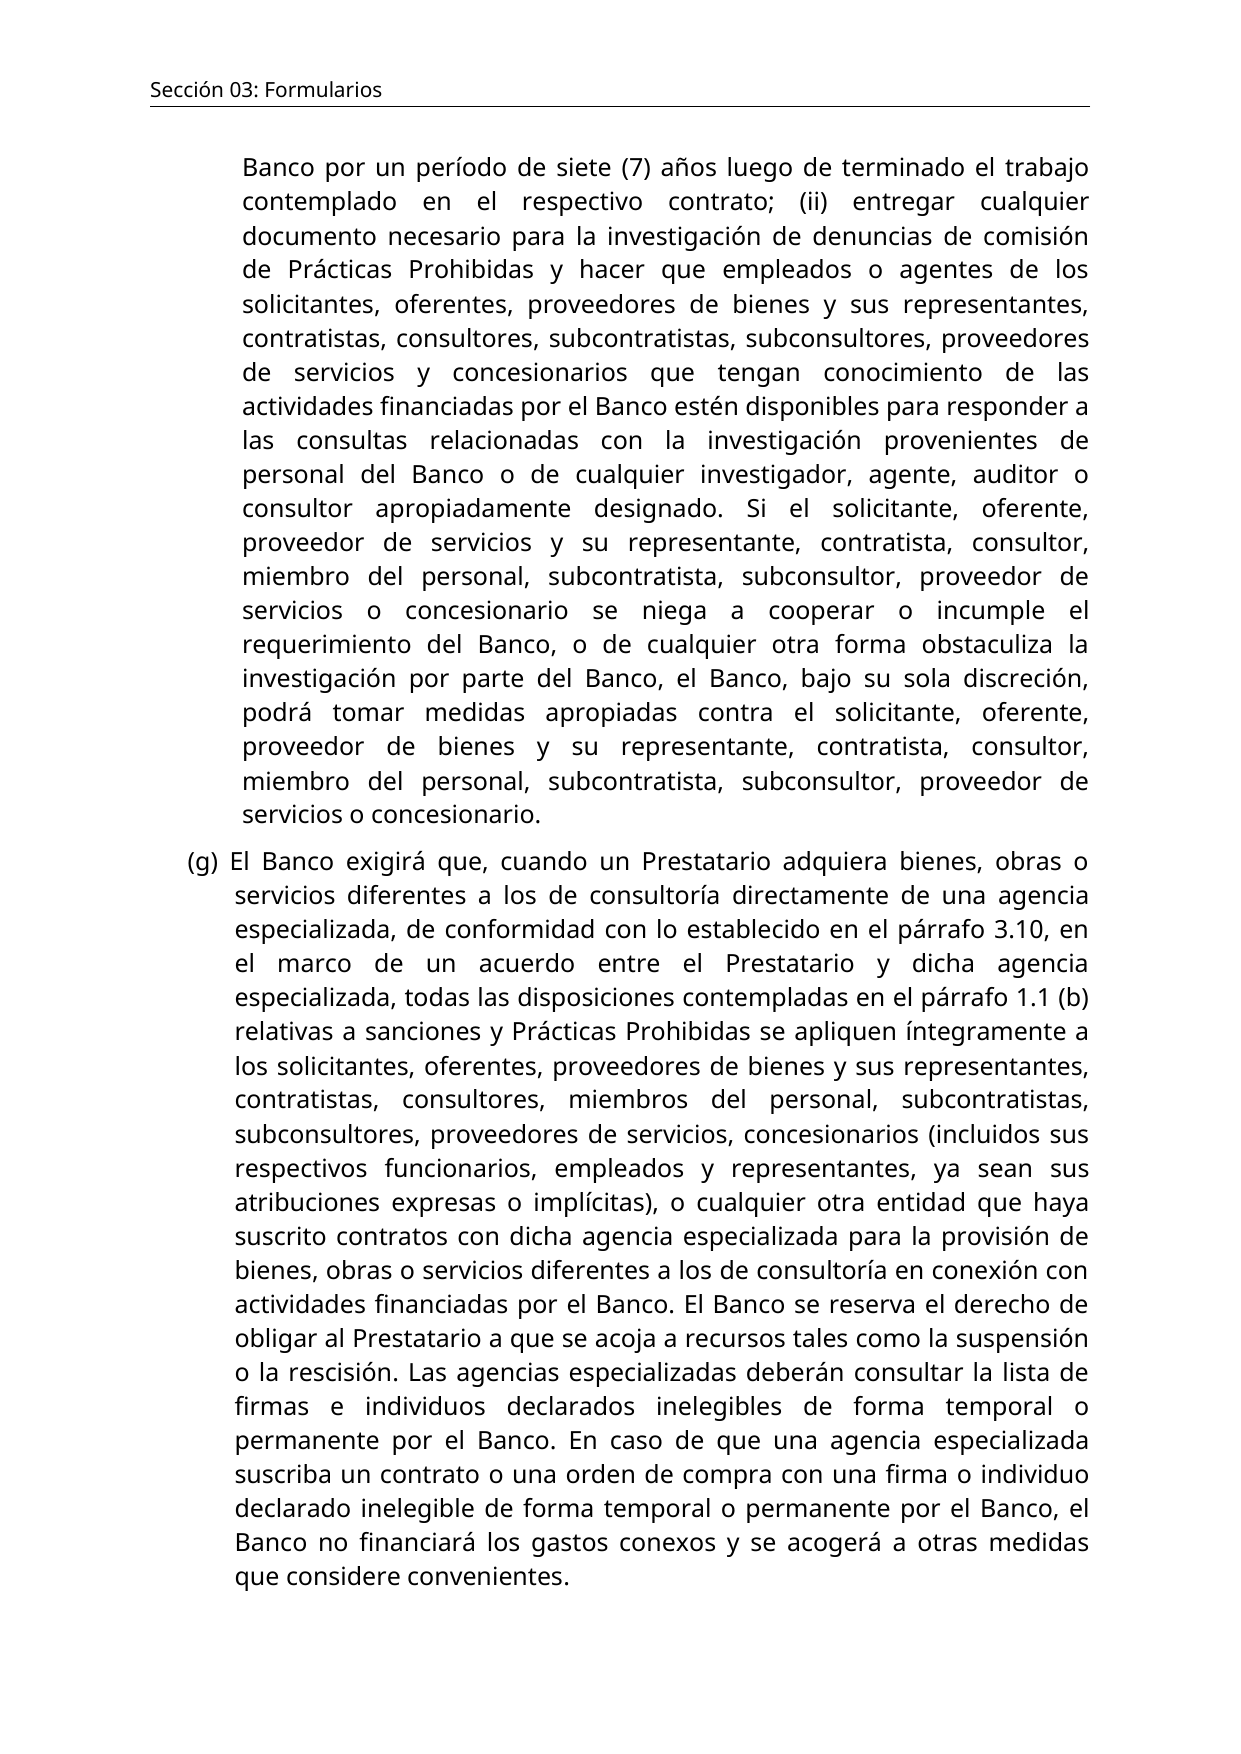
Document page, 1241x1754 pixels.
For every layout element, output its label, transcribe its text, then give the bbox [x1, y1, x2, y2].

list (g) El Banco exigirá que, cuando un Prestatario adquiera bienes, obras o servicios diferentes a los de consultoría directamente de una agencia especializada, de conformidad con lo establecido en el párrafo 3.10, en el marco de un acuerdo entre el Prestatario y dicha agencia especializada, todas las disposiciones contempladas en el párrafo 1.1 (b) relativas a sanciones y Prácticas Prohibidas se apliquen íntegramente a los solicitantes, oferentes, proveedores de bienes y sus representantes, contratistas, consultores, miembros del personal, subcontratistas, subconsultores, proveedores de servicios, concesionarios (incluidos sus respectivos funcionarios, empleados y representantes, ya sean sus atribuciones expresas o implícitas), o cualquier otra entidad que haya suscrito contratos con dicha agencia especializada para la provisión de bienes, obras o servicios diferentes a los de consultoría en conexión con actividades financiadas por el Banco. El Banco se reserva el derecho de obligar al Prestatario a que se acoja a recursos tales como la suspensión o la rescisión. Las agencias especializadas deberán consultar la lista de firmas e individuos declarados inelegibles de forma temporal o permanente por el Banco. En caso de que una agencia especializada suscriba un contrato o una orden de compra con una firma o individuo declarado inelegible de forma temporal o permanente por el Banco, el Banco no financiará los gastos conexos y se acogerá a otras medidas que considere convenientes. [187, 844, 1090, 1593]
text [204, 150, 1090, 831]
